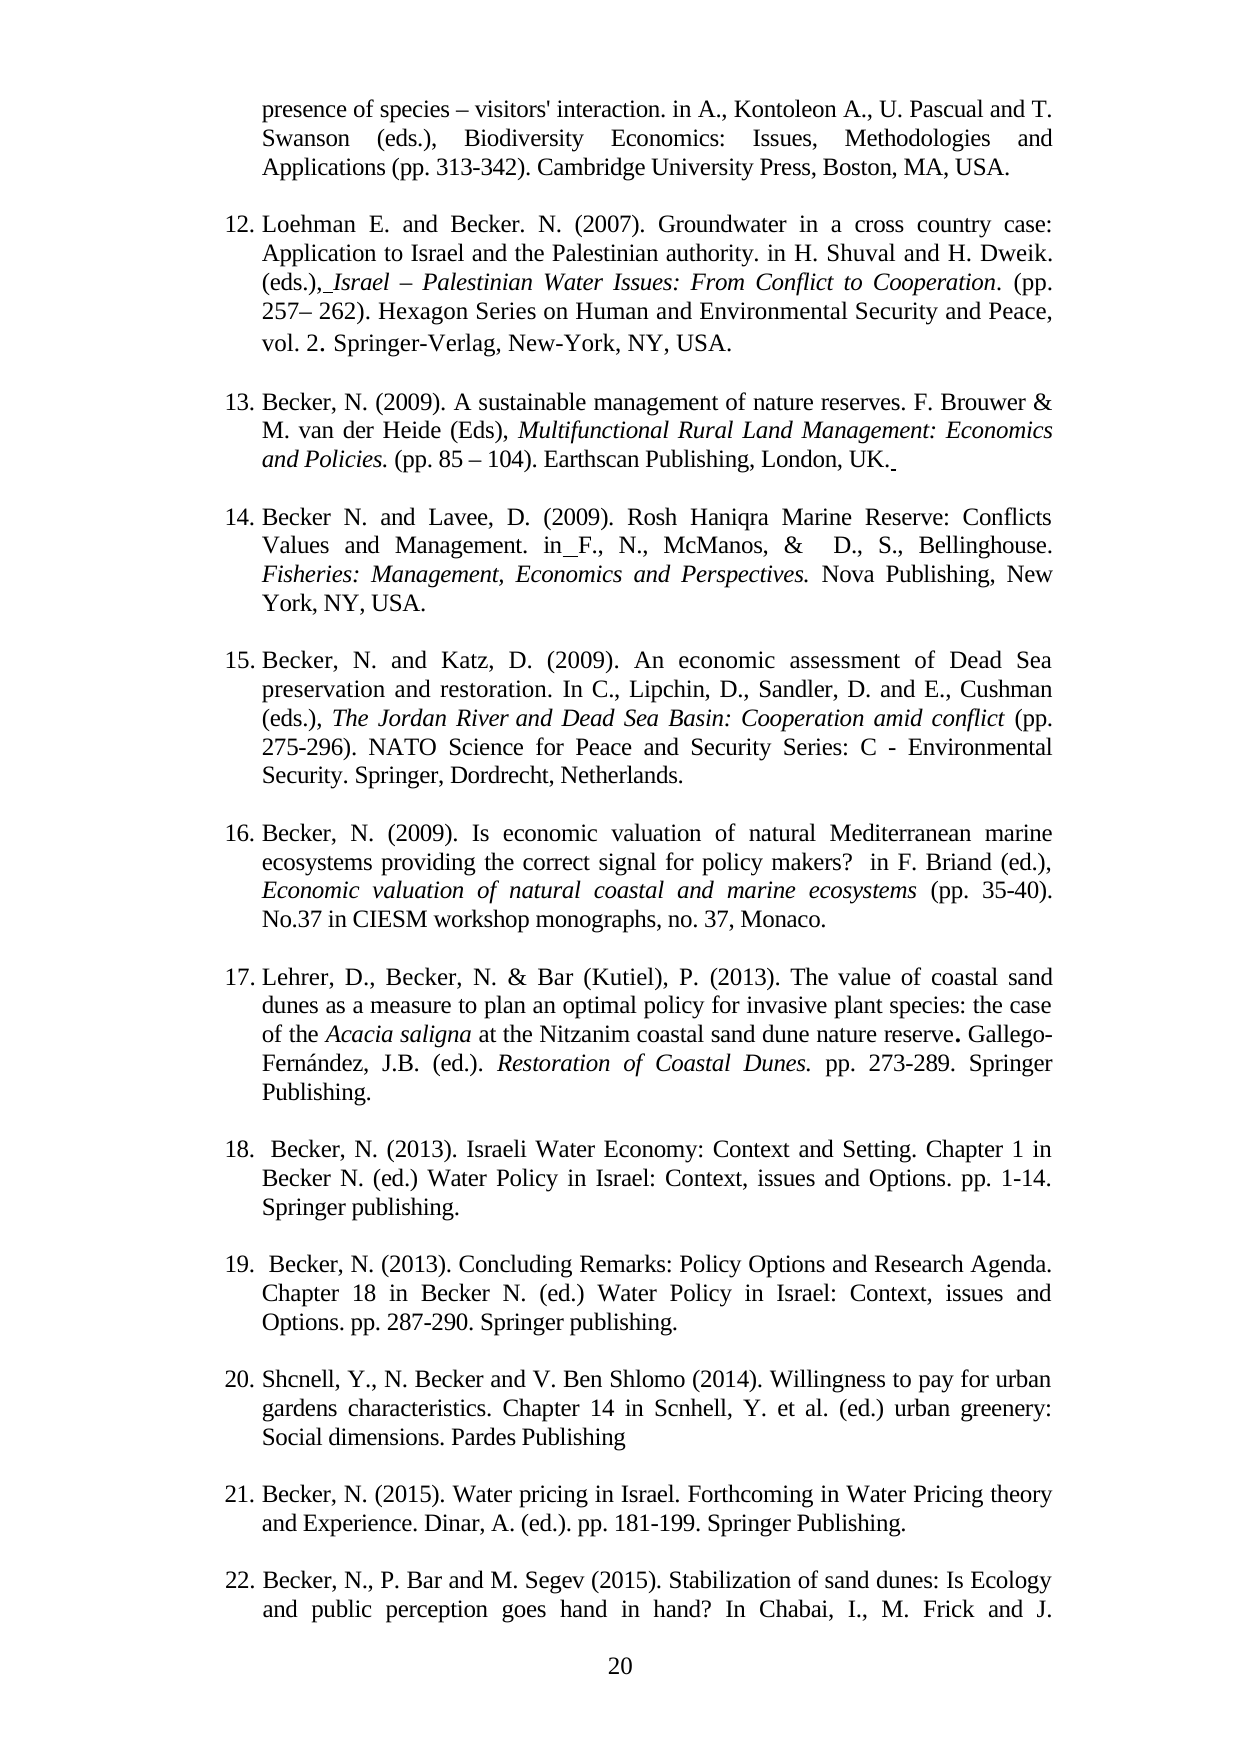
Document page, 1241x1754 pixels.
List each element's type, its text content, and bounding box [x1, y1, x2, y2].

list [224, 94, 1053, 181]
list Becker, N. (2009). A sustainable management of nature reserves. F. Brouwer & M. van der Heide (Eds), Management: Economics and Policies. (pp. 85 – 104). Earthscan Publishing, . [224, 387, 1053, 473]
list Shcnell, Y., N. Becker and V. Ben Shlomo (2014). Willingness to pay for urban gardens characteristics. Chapter 14 in Scnhell, Y. et al. (ed.) urban greenery: Social dimensions. Pardes Publishing [224, 1364, 1053, 1451]
list Lehrer, D., Becker, N. & Bar (Kutiel), P. (2013). The value of coastal sand dunes as a measure to plan an optimal policy for invasive plant species: the case of the Acacia saligna at the Nitzanim coastal sand dune nature reserve. Gallego-Fernández, J.B. (ed.). Restoration of Coastal Dunes. pp. 273-289. Springer Publishing. [224, 962, 1053, 1106]
list Becker, N. and Katz, D. (2009). An economic assessment of preservation and restoration. In C., Lipchin, D., Sandler, D. and E., Cushman (eds.), The Jordan River and : Cooperation amid conflict (pp. 275-296). NATO Science for Peace and Security Series: C - Environmental Security. Springer, . [224, 646, 1053, 789]
list Becker N. and Lavee, D. (2009). Rosh Haniqra Marine Reserve: Conflicts Values and Management. in F., N., McManos, & D., S., Bellinghouse. Fisheries: Management, Economics and Perspectives. Nova Publishing, . [224, 502, 1053, 617]
list Loehman E. and Becker. N. (2007). Groundwater in a cross country case: Application to and the Palestinian authority. in H. Shuval and H. Dweik. (eds.), – Palestinian Water Issues: From Conflict to Cooperation. (pp. 257– 262). Hexagon Series on Human and Environmental Security and Peace, vol. 2. Springer-Verlag, New-York, NY, . [224, 209, 1053, 358]
list Becker, N. (2013). Israeli Water Economy: Context and Setting. Chapter 1 in Becker N. (ed.) Water Policy in Israel: Context, issues and Options. pp. 1-14. Springer publishing. [224, 1134, 1053, 1221]
list Becker, N. (2013). Concluding Remarks: Policy Options and Research Agenda. Chapter 18 in Becker N. (ed.) Water Policy in Israel: Context, issues and Options. pp. 287-290. Springer publishing. [224, 1249, 1053, 1336]
list Becker, N. (2009). Is economic valuation of natural Mediterranean marine ecosystems providing the correct signal for policy makers? in F. Briand (ed.), Economic valuation of natural coastal and marine ecosystems (pp. 35-40). No.37 in CIESM workshop monographs, no. 37, . [224, 818, 1053, 933]
list Becker, N. (2015). Water pricing in Israel. Forthcoming in Water Pricing theory and Experience. Dinar, A. (ed.). pp. 181-199. Springer Publishing. [224, 1479, 1053, 1537]
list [225, 1566, 1053, 1623]
